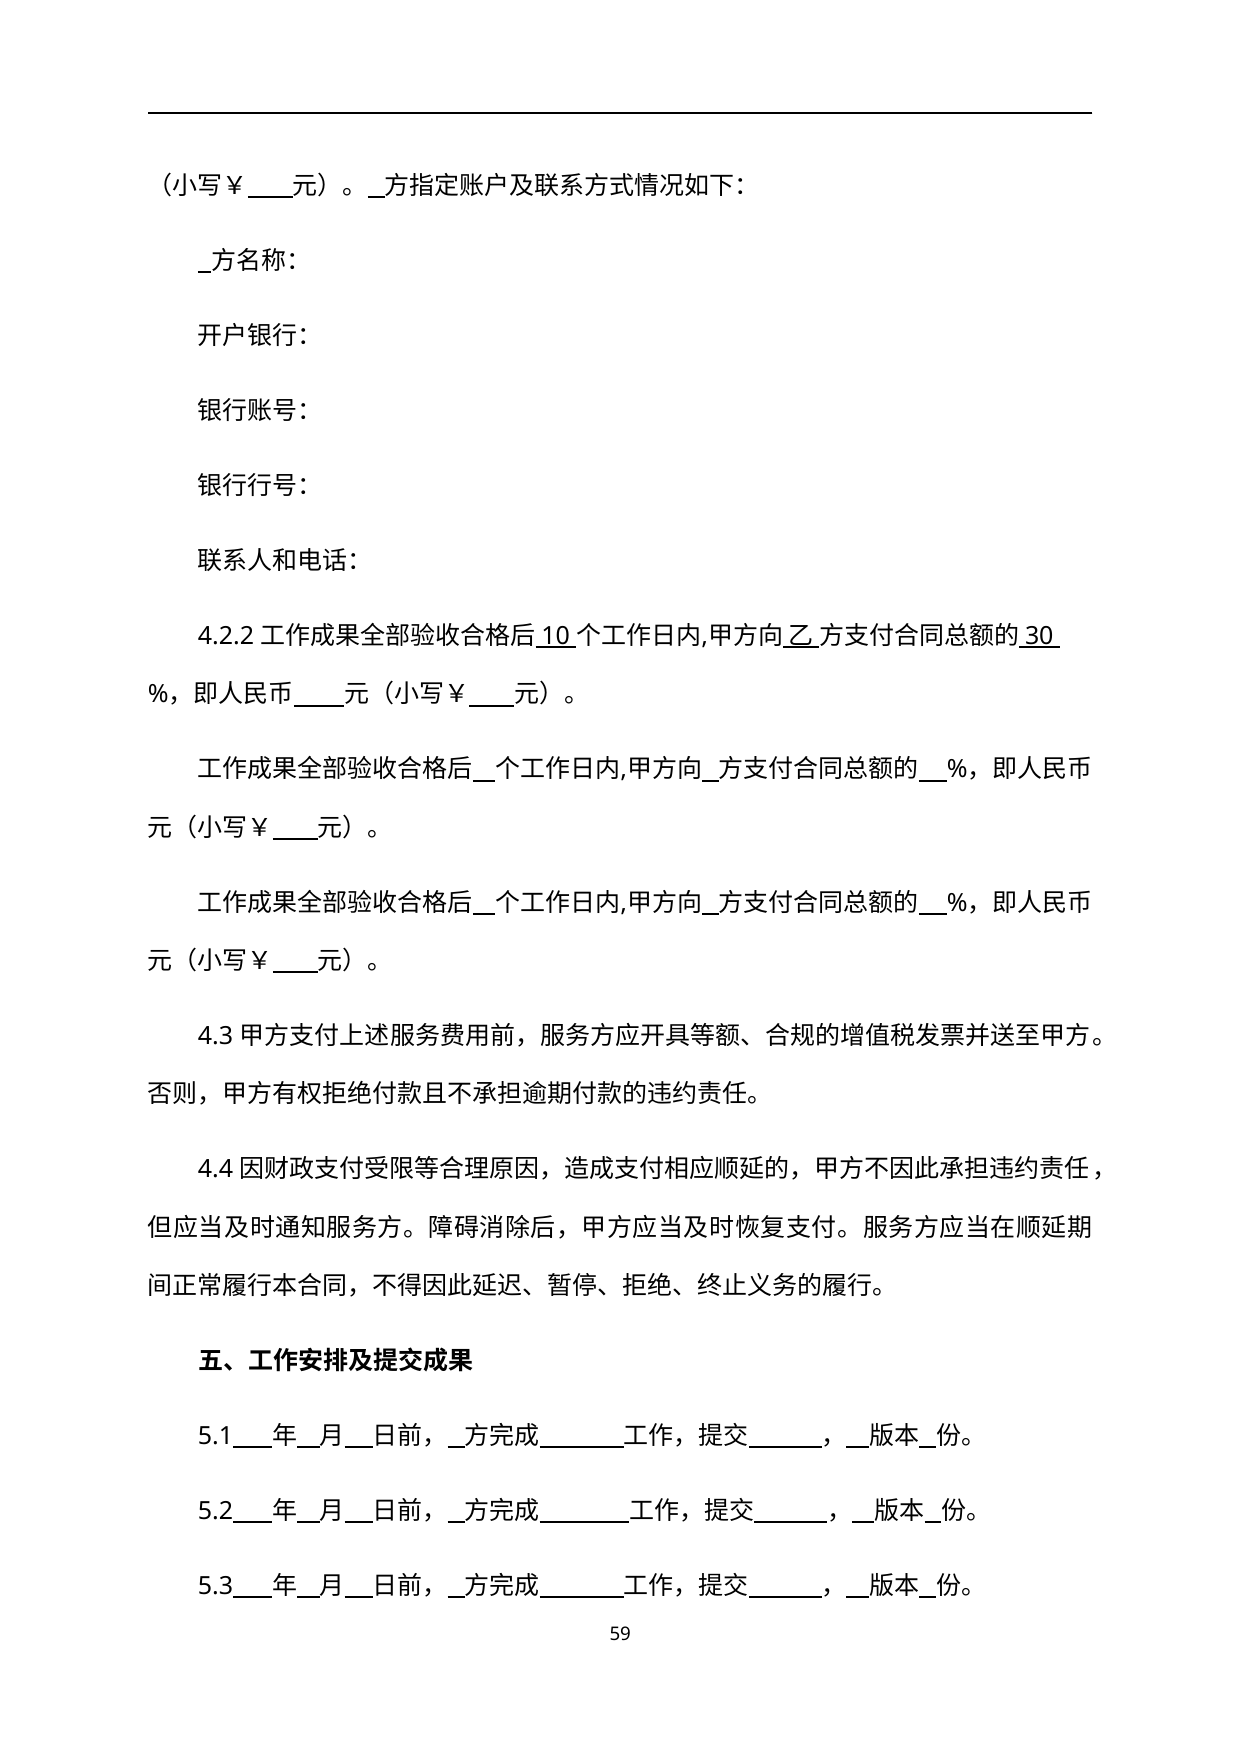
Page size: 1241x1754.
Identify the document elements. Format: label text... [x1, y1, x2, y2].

text 银行账号： [148, 373, 1092, 431]
text 联系人和电话： [148, 523, 1092, 581]
text 工作成果全部验收合格后 个工作日内,甲方向 方支付合同总额的 %，即人民币 元（小写￥ 元）。 [148, 864, 1092, 981]
text 4.2.2 工作成果全部验收合格后 10 个工作日内,甲方向 乙 方支付合同总额的 30 %，即人民币 元（小写￥ 元）。 [148, 598, 1092, 714]
text 银行行号： [148, 448, 1092, 506]
text 5.1 年 月 日前， 方完成 工作，提交 ， 版本 份。 [148, 1398, 1092, 1456]
text 5.2 年 月 日前， 方完成 工作，提交 ， 版本 份。 [148, 1473, 1092, 1531]
text 5.3 年 月 日前， 方完成 工作，提交 ， 版本 份。 [148, 1548, 1092, 1606]
text 五、工作安排及提交成果 [148, 1323, 1092, 1381]
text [148, 148, 1092, 206]
text 方名称： [148, 223, 1092, 281]
text 4.4 因财政支付受限等合理原因，造成支付相应顺延的，甲方不因此承担违约责任，但应当及时通知服务方。障碍消除后，甲方应当及时恢复支付。服务方应当在顺延期间正常履行本合同，不得因此延迟、暂停、拒绝、终止义务的履行。 [148, 1131, 1092, 1306]
text 4.3 甲方支付上述服务费用前，服务方应开具等额、合规的增值税发票并送至甲方。否则，甲方有权拒绝付款且不承担逾期付款的违约责任。 [148, 998, 1092, 1114]
text 开户银行： [148, 298, 1092, 356]
text 工作成果全部验收合格后 个工作日内,甲方向 方支付合同总额的 %，即人民币 元（小写￥ 元）。 [148, 731, 1092, 848]
